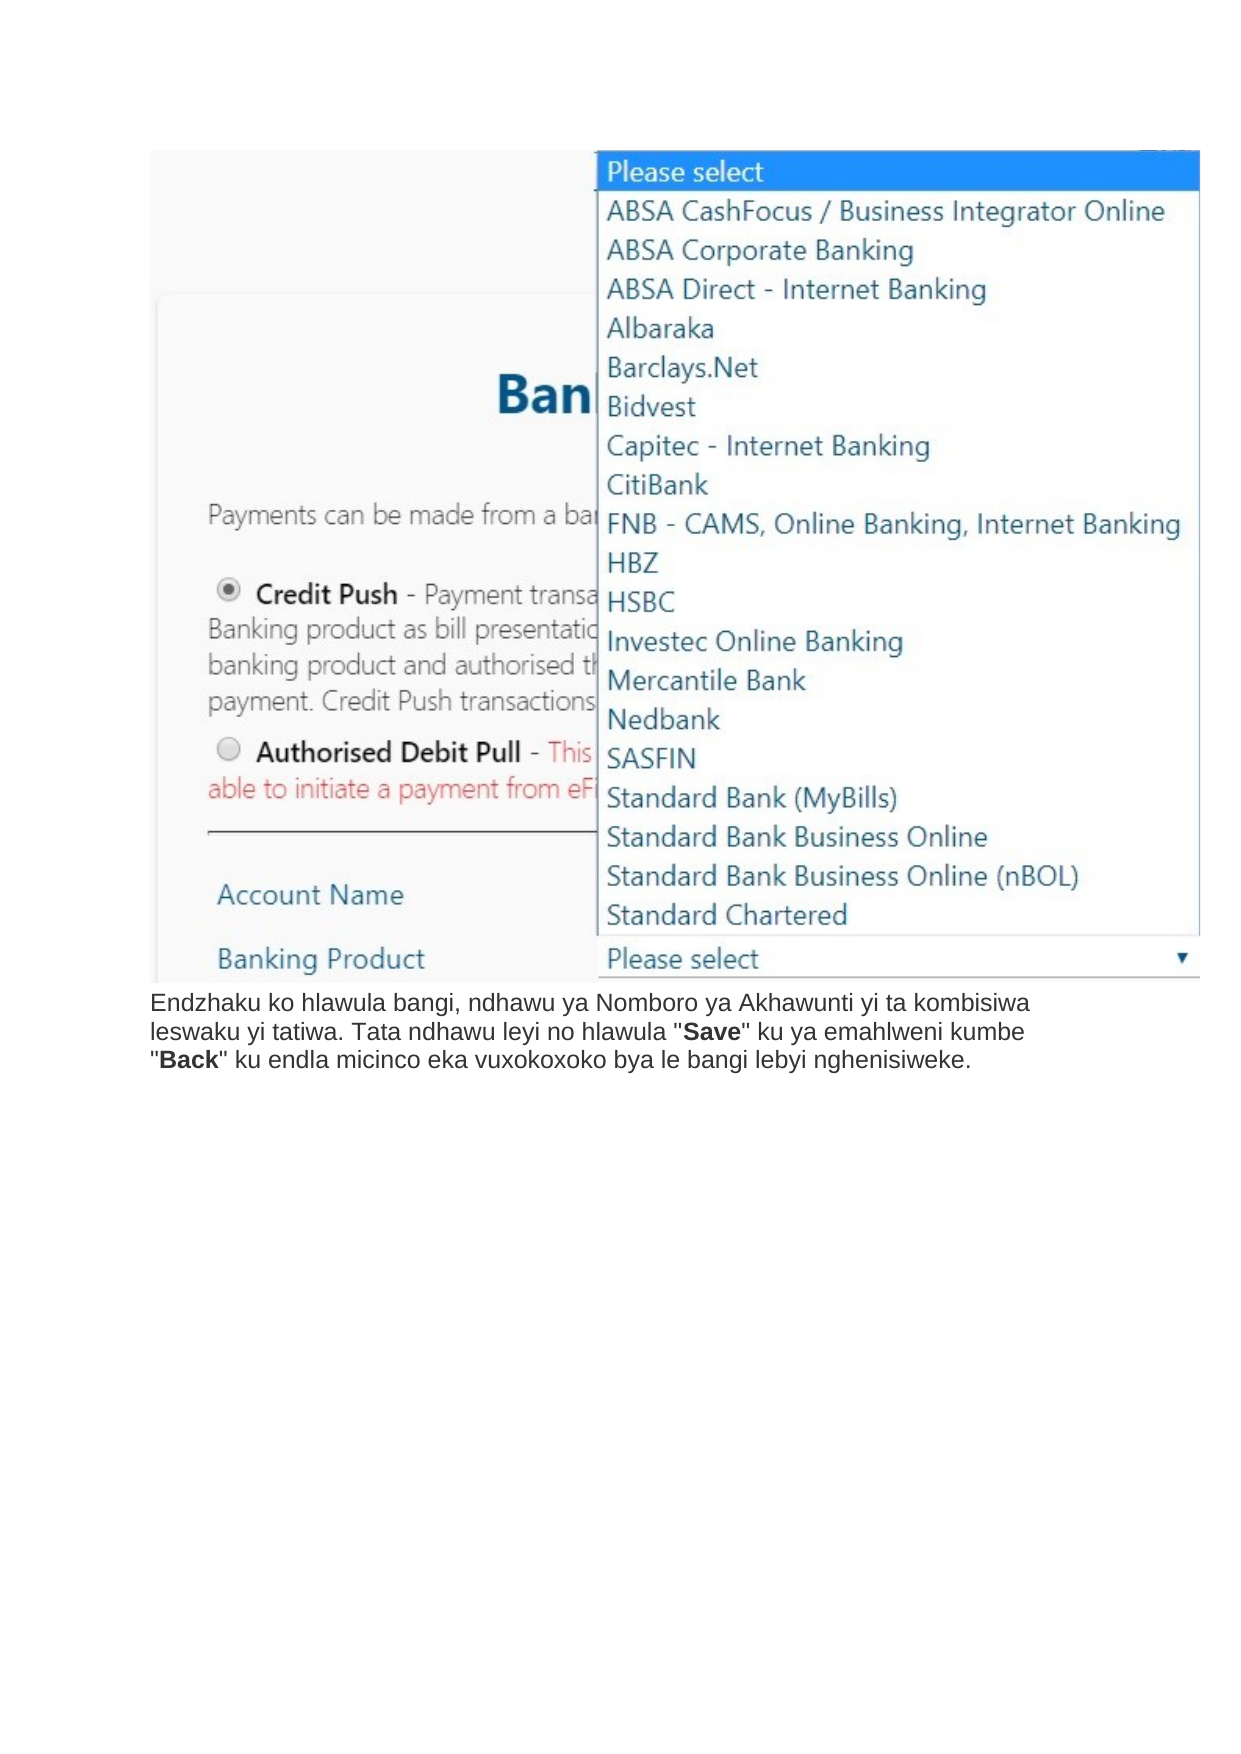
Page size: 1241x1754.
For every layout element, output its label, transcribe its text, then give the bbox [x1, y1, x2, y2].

picture [150, 150, 1200, 983]
text Endzhaku ko hlawula bangi, ndhawu ya Nomboro ya Akhawunti yi ta kombisiwa leswaku yi tatiwa. Tata ndhawu leyi no hlawula "Save" ku ya emahlweni kumbe "Back" ku endla micinco eka vuxokoxoko bya le bangi lebyi nghenisiweke. [150, 988, 1090, 1074]
